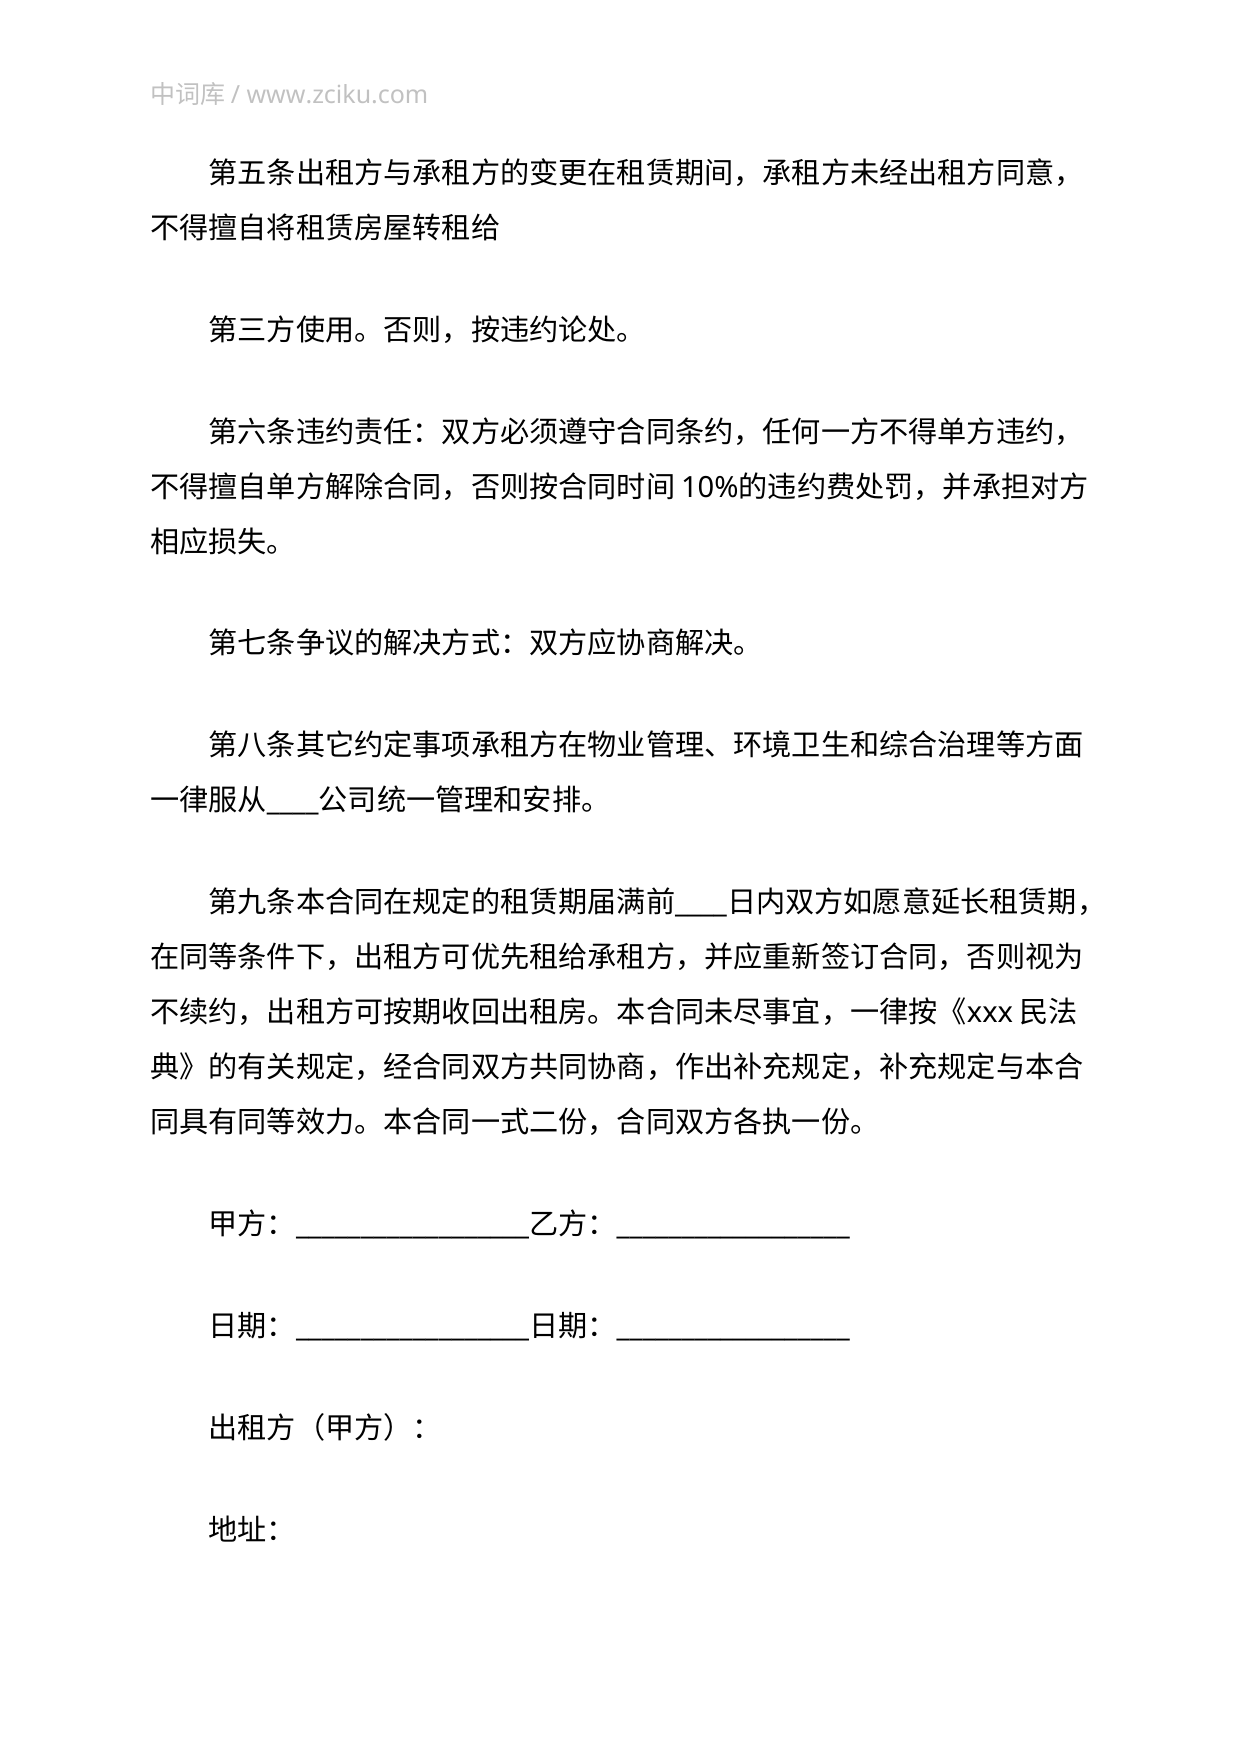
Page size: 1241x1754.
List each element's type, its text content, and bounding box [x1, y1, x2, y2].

text 第七条争议的解决方式：双方应协商解决。 [150, 620, 1090, 662]
text 甲方：__________________乙方：__________________ [150, 1200, 1090, 1243]
text 第五条出租方与承租方的变更在租赁期间，承租方未经出租方同意，不得擅自将租赁房屋转租给 [150, 150, 1090, 247]
text 第八条其它约定事项承租方在物业管理、环境卫生和综合治理等方面一律服从____公司统一管理和安排。 [150, 722, 1090, 819]
text 日期：__________________日期：__________________ [150, 1302, 1090, 1345]
text 出租方（甲方）： [150, 1404, 1090, 1447]
text 第三方使用。否则，按违约论处。 [150, 307, 1090, 349]
text 第六条违约责任：双方必须遵守合同条约，任何一方不得单方违约，不得擅自单方解除合同，否则按合同时间10%的违约费处罚，并承担对方相应损失。 [150, 408, 1090, 561]
text 地址： [150, 1506, 1090, 1548]
text 第九条本合同在规定的租赁期届满前____日内双方如愿意延长租赁期，在同等条件下，出租方可优先租给承租方，并应重新签订合同，否则视为不续约，出租方可按期收回出租房。本合同未尽事宜，一律按《xxx民法典》的有关规定，经合同双方共同协商，作出补充规定，补充规定与本合同具有同等效力。本合同一式二份，合同双方各执一份。 [150, 879, 1090, 1141]
